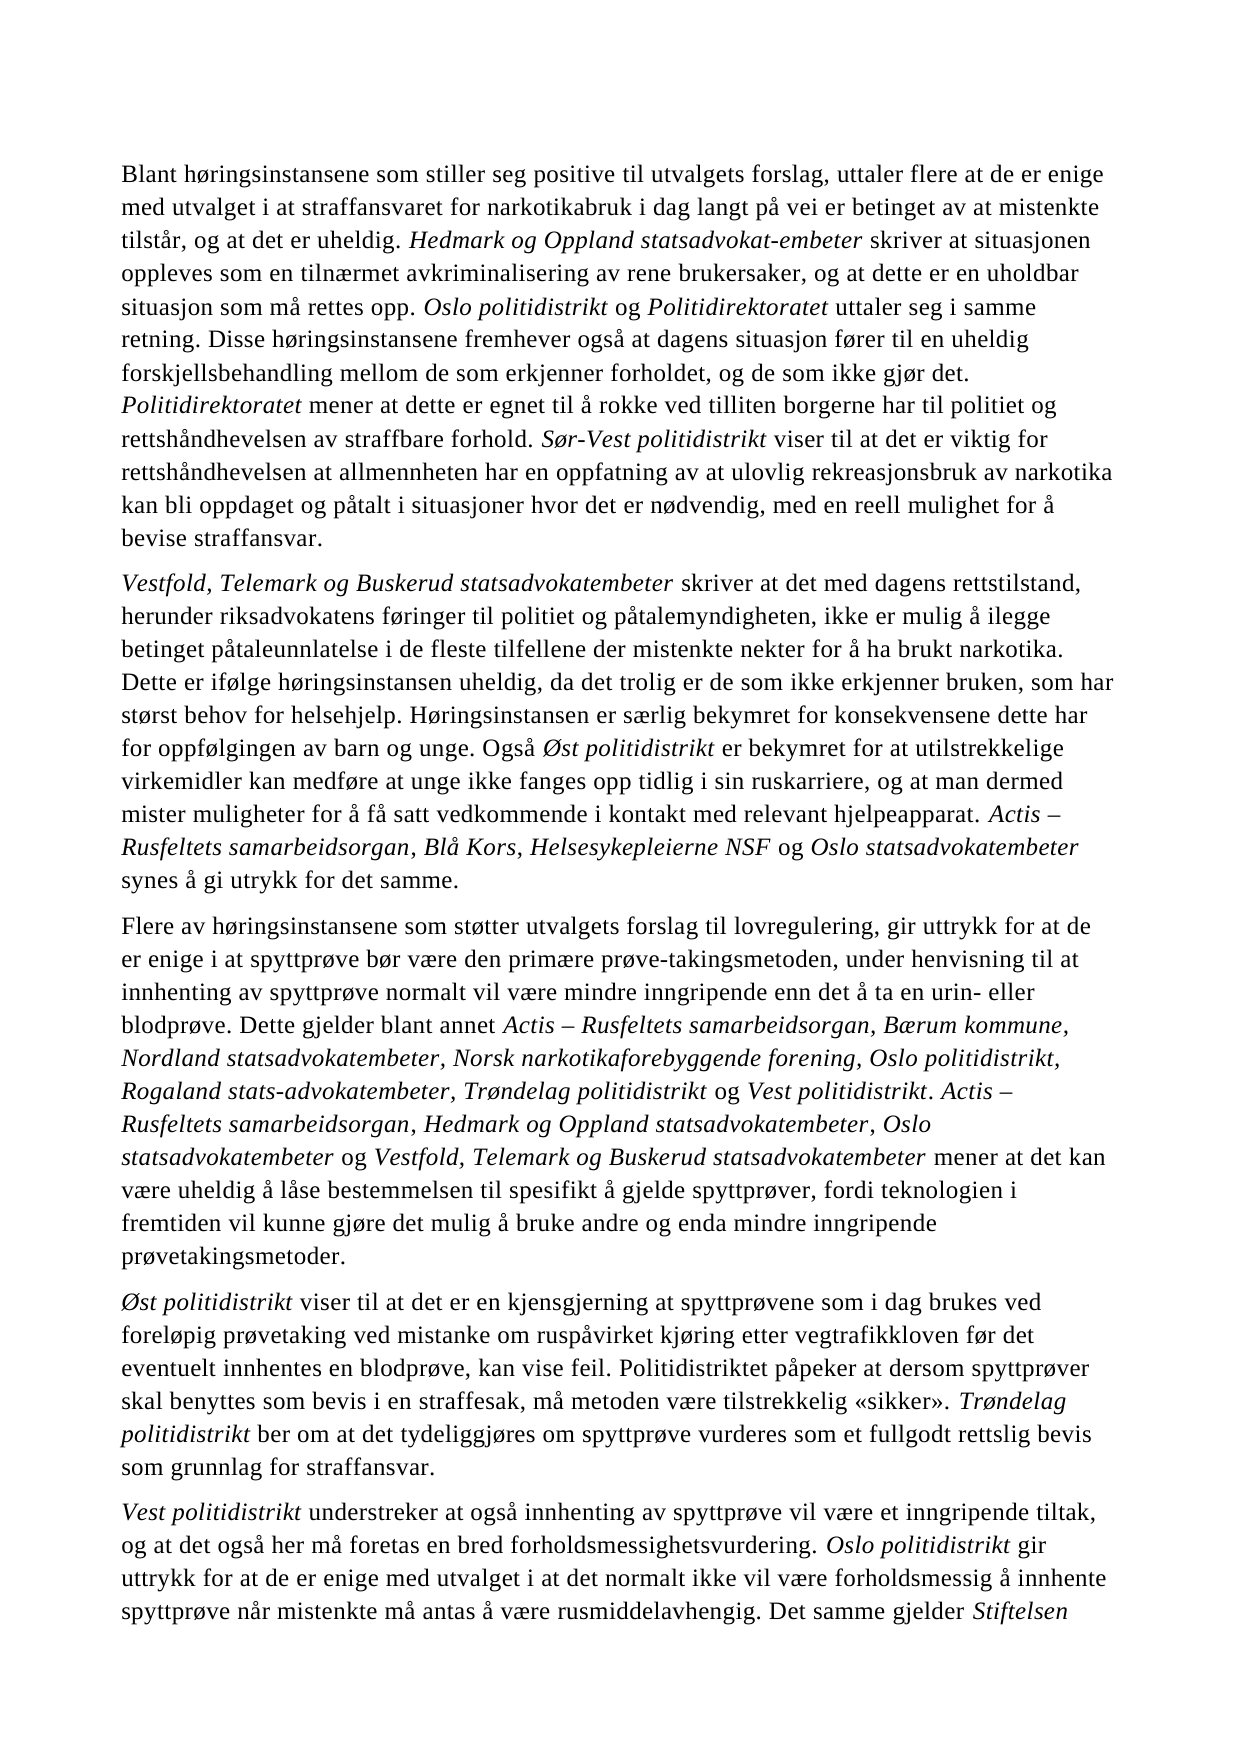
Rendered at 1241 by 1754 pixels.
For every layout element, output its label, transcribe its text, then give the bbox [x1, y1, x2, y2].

text Flere av høringsinstansene som støtter utvalgets forslag til lovregulering, gir uttrykk for at de er enige i at spyttprøve bør være den primære prøve-takingsmetoden, under henvisning til at innhenting av spyttprøve normalt vil være mindre inngripende enn det å ta en urin- eller blodprøve. Dette gjelder blant annet Actis – Rusfeltets samarbeidsorgan, Bærum kommune, Nordland statsadvokatembeter, Norsk narkotikaforebyggende forening, Oslo politidistrikt, Rogaland stats-advokatembeter, Trøndelag politidistrikt og Vest politidistrikt. Actis – Rusfeltets samarbeidsorgan, Hedmark og Oppland statsadvokatembeter, Oslo statsadvokatembeter og Vestfold, Telemark og Buskerud statsadvokatembeter mener at det kan være uheldig å låse bestemmelsen til spesifikt å gjelde spyttprøver, fordi teknologien i fremtiden vil kunne gjøre det mulig å bruke andre og enda mindre inngripende prøvetakingsmetoder. [121, 911, 1119, 1270]
text Øst politidistrikt viser til at det er en kjensgjerning at spyttprøvene som i dag brukes ved foreløpig prøvetaking ved mistanke om ruspåvirket kjøring etter vegtrafikkloven før det eventuelt innhentes en blodprøve, kan vise feil. Politidistriktet påpeker at dersom spyttprøver skal benyttes som bevis i en straffesak, må metoden være tilstrekkelig «sikker». Trøndelag politidistrikt ber om at det tydeliggjøres om spyttprøve vurderes som et fullgodt rettslig bevis som grunnlag for straffansvar. [121, 1287, 1119, 1481]
text Vestfold, Telemark og Buskerud statsadvokatembeter skriver at det med dagens rettstilstand, herunder riksadvokatens føringer til politiet og påtalemyndigheten, ikke er mulig å ilegge betinget påtaleunnlatelse i de fleste tilfellene der mistenkte nekter for å ha brukt narkotika. Dette er ifølge høringsinstansen uheldig, da det trolig er de som ikke erkjenner bruken, som har størst behov for helsehjelp. Høringsinstansen er særlig bekymret for konsekvensene dette har for oppfølgingen av barn og unge. Også Øst politidistrikt er bekymret for at utilstrekkelige virkemidler kan medføre at unge ikke fanges opp tidlig i sin ruskarriere, og at man dermed mister muligheter for å få satt vedkommende i kontakt med relevant hjelpeapparat. Actis – Rusfeltets samarbeidsorgan, Blå Kors, Helsesykepleierne NSF og Oslo statsadvokatembeter synes å gi utrykk for det samme. [121, 568, 1119, 894]
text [121, 1497, 1119, 1625]
text Blant høringsinstansene som stiller seg positive til utvalgets forslag, uttaler flere at de er enige med utvalget i at straffansvaret for narkotikabruk i dag langt på vei er betinget av at mistenkte tilstår, og at det er uheldig. Hedmark og Oppland statsadvokat-embeter skriver at situasjonen oppleves som en tilnærmet avkriminalisering av rene brukersaker, og at dette er en uholdbar situasjon som må rettes opp. Oslo politidistrikt og Politidirektoratet uttaler seg i samme retning. Disse høringsinstansene fremhever også at dagens situasjon fører til en uheldig forskjellsbehandling mellom de som erkjenner forholdet, og de som ikke gjør det. Politidirektoratet mener at dette er egnet til å rokke ved tilliten borgerne har til politiet og rettshåndhevelsen av straffbare forhold. Sør-Vest politidistrikt viser til at det er viktig for rettshåndhevelsen at allmennheten har en oppfatning av at ulovlig rekreasjonsbruk av narkotika kan bli oppdaget og påtalt i situasjoner hvor det er nødvendig, med en reell mulighet for å bevise straffansvar. [121, 159, 1119, 551]
